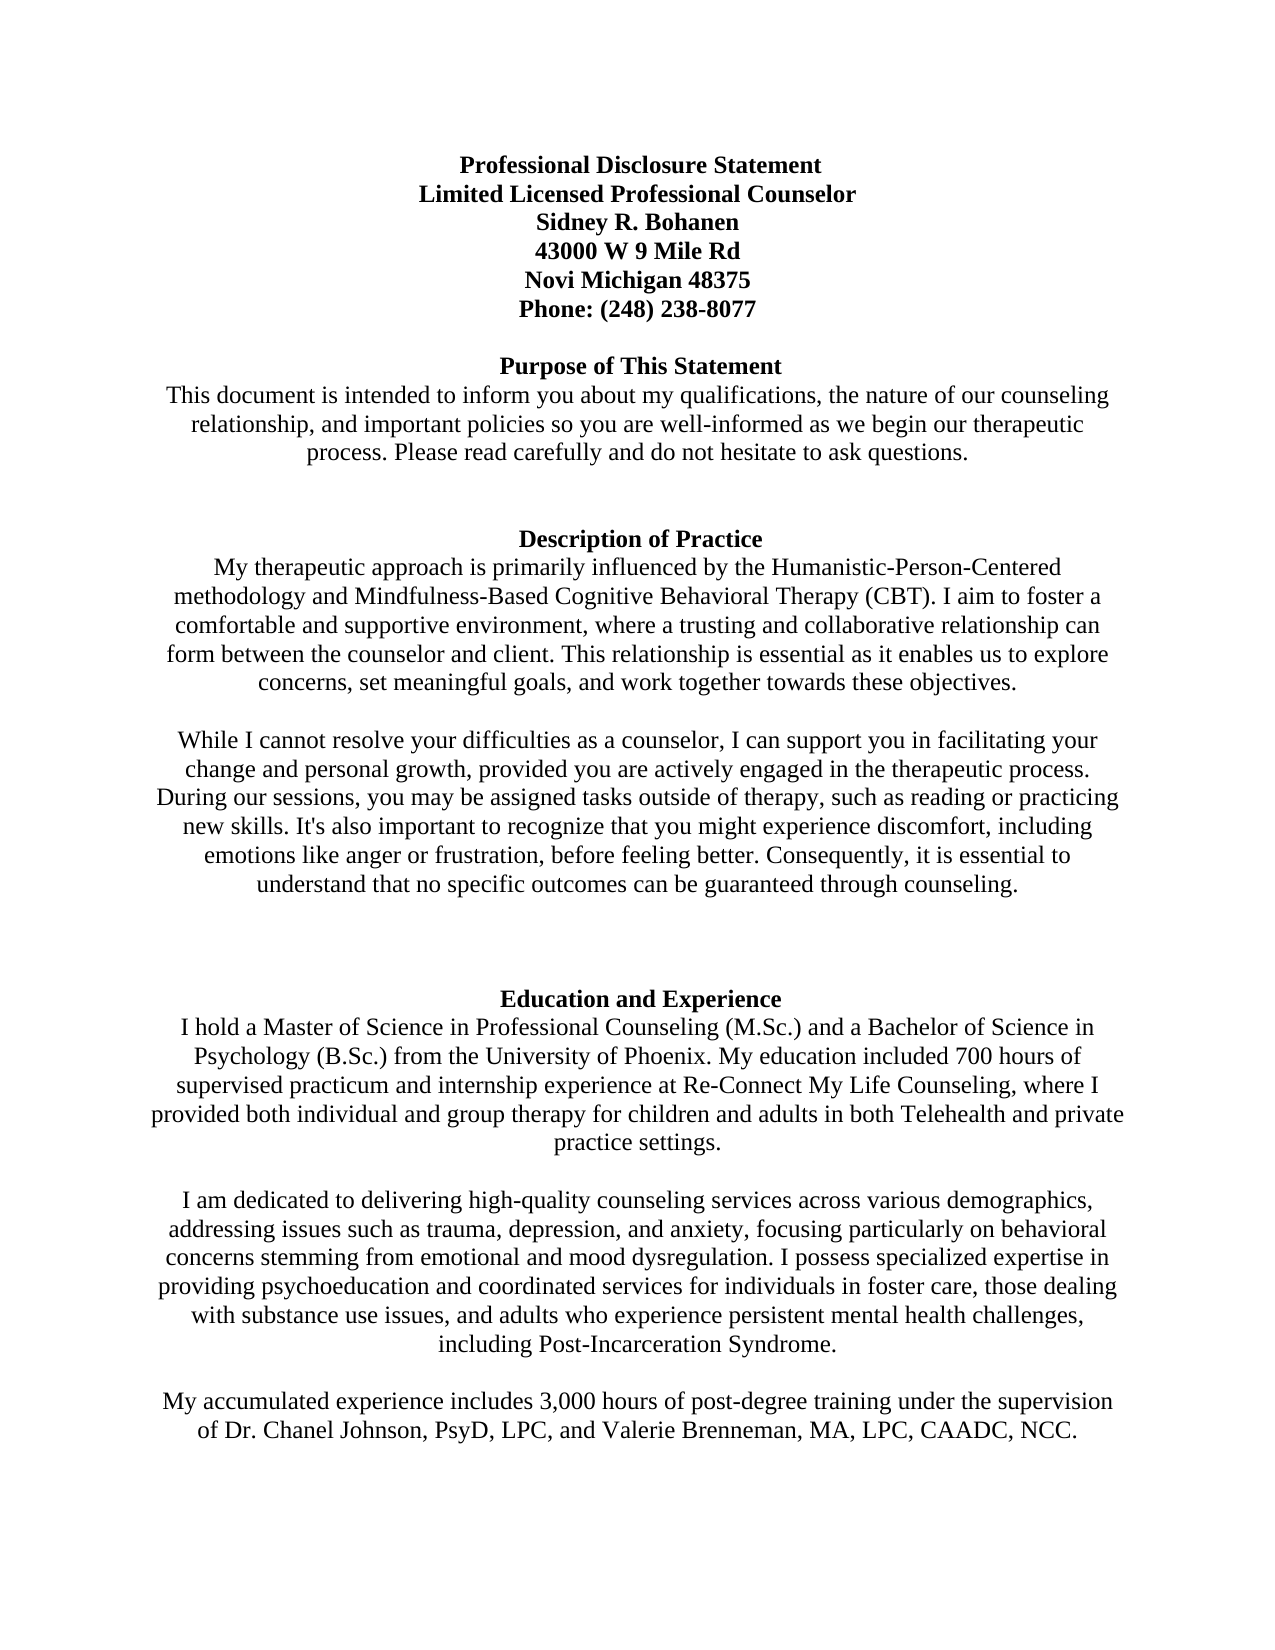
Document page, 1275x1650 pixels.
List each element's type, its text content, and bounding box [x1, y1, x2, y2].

text This document is intended to inform you about my qualifications, the nature of our counseling relationship, and important policies so you are well-informed as we begin our therapeutic process. Please read carefully and do not hesitate to ask questions. [150, 380, 1125, 466]
text Novi Michigan 48375 [150, 265, 1125, 294]
text Purpose of This Statement [150, 351, 1125, 380]
text I am dedicated to delivering high-quality counseling services across various demographics, addressing issues such as trauma, depression, and anxiety, focusing particularly on behavioral concerns stemming from emotional and mood dysregulation. I possess specialized expertise in providing psychoeducation and coordinated services for individuals in foster care, those dealing with substance use issues, and adults who experience persistent mental health challenges, including Post-Incarceration Syndrome. [150, 1185, 1125, 1357]
text I hold a Master of Science in Professional Counseling (M.Sc.) and a Bachelor of Science in Psychology (B.Sc.) from the University of Phoenix. My education included 700 hours of supervised practicum and internship experience at Re-Connect My Life Counseling, where I provided both individual and group therapy for children and adults in both Telehealth and private practice settings. [150, 1012, 1125, 1156]
text Sidney R. Bohanen [150, 207, 1125, 236]
text Limited Licensed Professional Counselor [150, 179, 1125, 207]
text My accumulated experience includes 3,000 hours of post-degree training under the supervision of Dr. Chanel Johnson, PsyD, LPC, and Valerie Brenneman, MA, LPC, CAADC, NCC. [150, 1386, 1125, 1444]
text My therapeutic approach is primarily influenced by the Humanistic-Person-Centered methodology and Mindfulness-Based Cognitive Behavioral Therapy (CBT). I aim to foster a comfortable and supportive environment, where a trusting and collaborative relationship can form between the counselor and client. This relationship is essential as it enables us to explore concerns, set meaningful goals, and work together towards these objectives. [150, 552, 1125, 696]
text Phone: (248) 238-8077 [150, 294, 1125, 322]
text Description of Practice [150, 524, 1125, 552]
text 43000 W 9 Mile Rd [150, 236, 1125, 265]
text Professional Disclosure Statement [150, 150, 1125, 179]
text While I cannot resolve your difficulties as a counselor, I can support you in facilitating your change and personal growth, provided you are actively engaged in the therapeutic process. During our sessions, you may be assigned tasks outside of therapy, such as reading or practicing new skills. It's also important to recognize that you might experience discomfort, including emotions like anger or frustration, before feeling better. Consequently, it is essential to understand that no specific outcomes can be guaranteed through counseling. [150, 725, 1125, 897]
text Education and Experience [150, 984, 1125, 1012]
